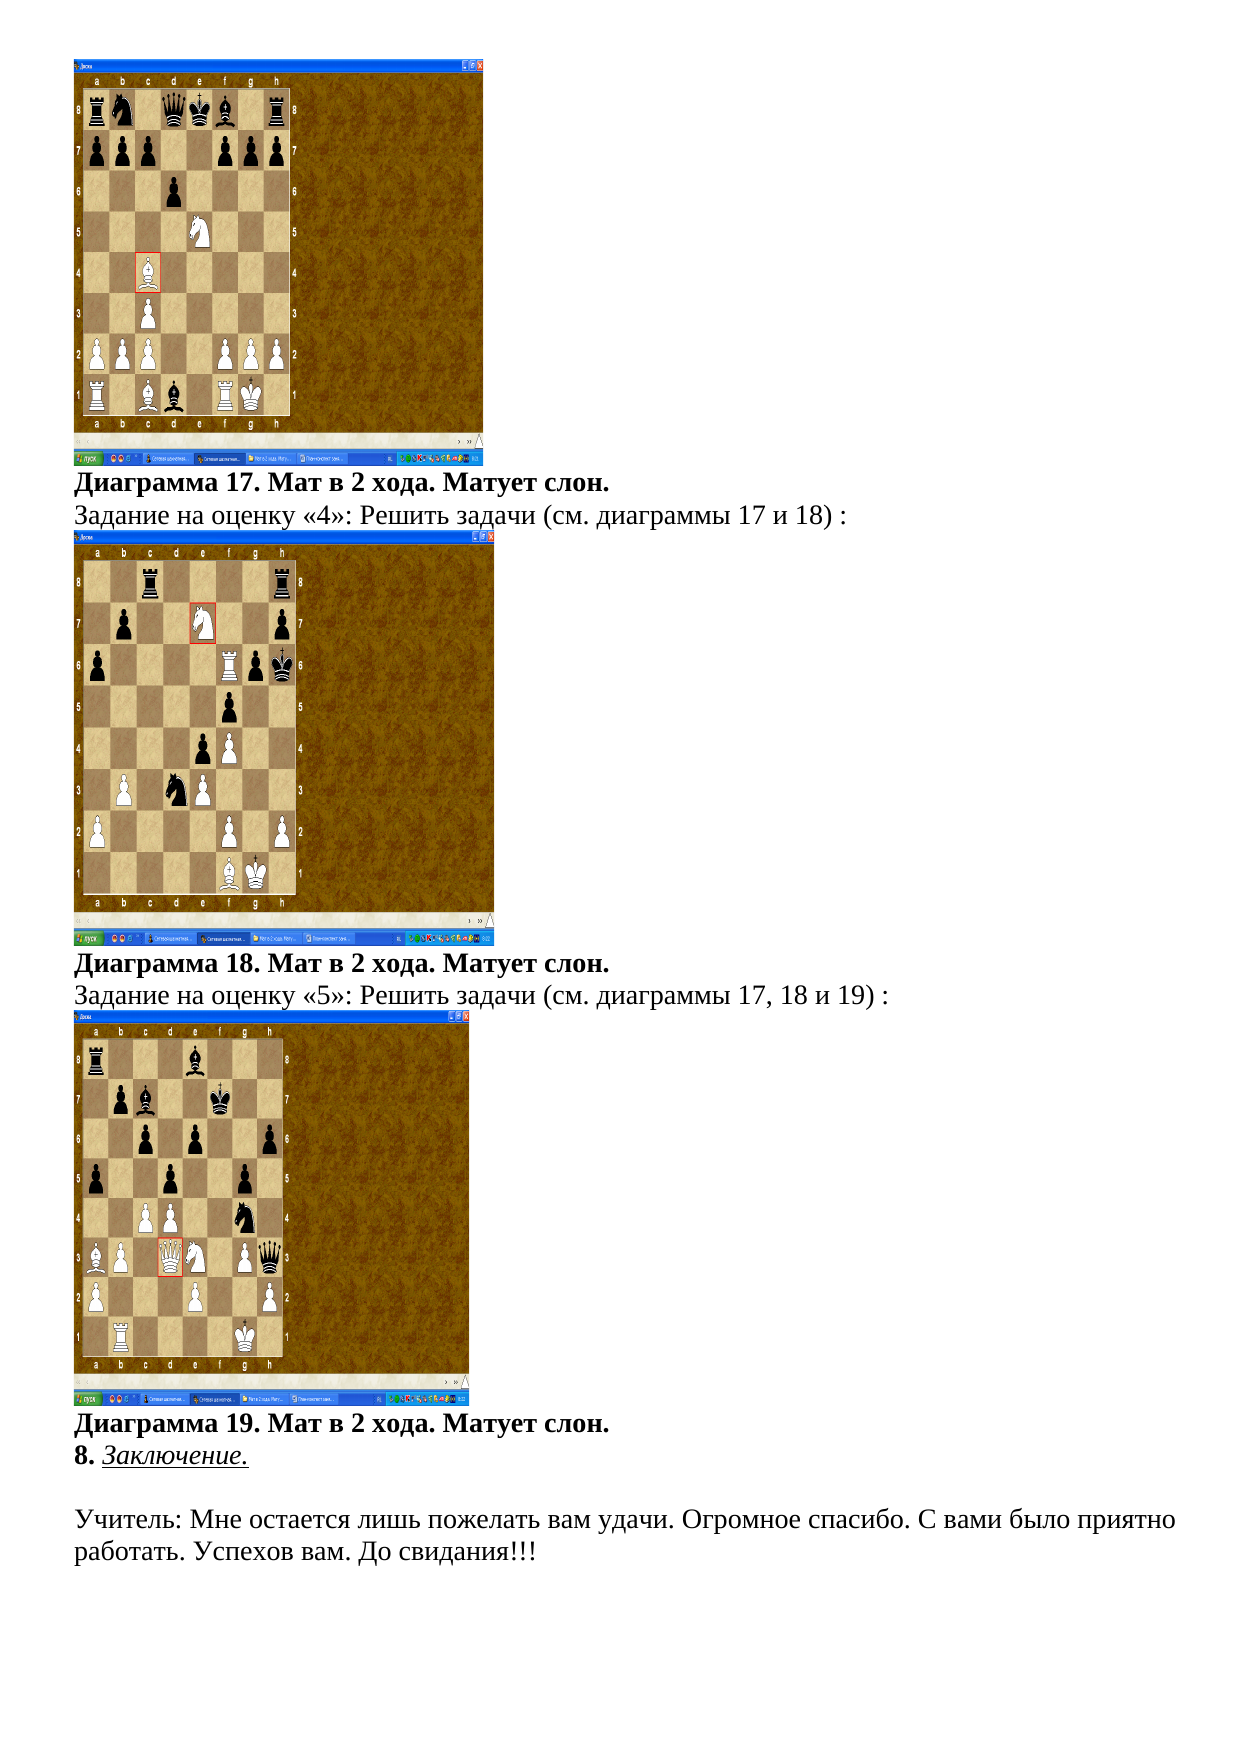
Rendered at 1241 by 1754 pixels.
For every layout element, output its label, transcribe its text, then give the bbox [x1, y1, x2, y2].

text 8. Заключение. [74, 1438, 1181, 1471]
text Задание на оценку «5»: Решить задачи (см. диаграммы 17, 18 и 19) : [74, 978, 1181, 1011]
picture [73, 530, 495, 946]
text Диаграмма 19. Мат в 2 хода. Матует слон. [74, 1406, 1181, 1438]
text Учитель: Мне остается лишь пожелать вам удачи. Огромное спасибо. С вами было приятно работать. Успехов вам. До свидания!!! [74, 1502, 1181, 1567]
text Задание на оценку «4»: Решить задачи (см. диаграммы 17 и 18) : [74, 498, 1181, 530]
text Диаграмма 17. Мат в 2 хода. Матует слон. [74, 465, 1181, 498]
text Диаграмма 18. Мат в 2 хода. Матует слон. [74, 946, 1181, 978]
picture [73, 1010, 470, 1406]
picture [73, 59, 484, 466]
